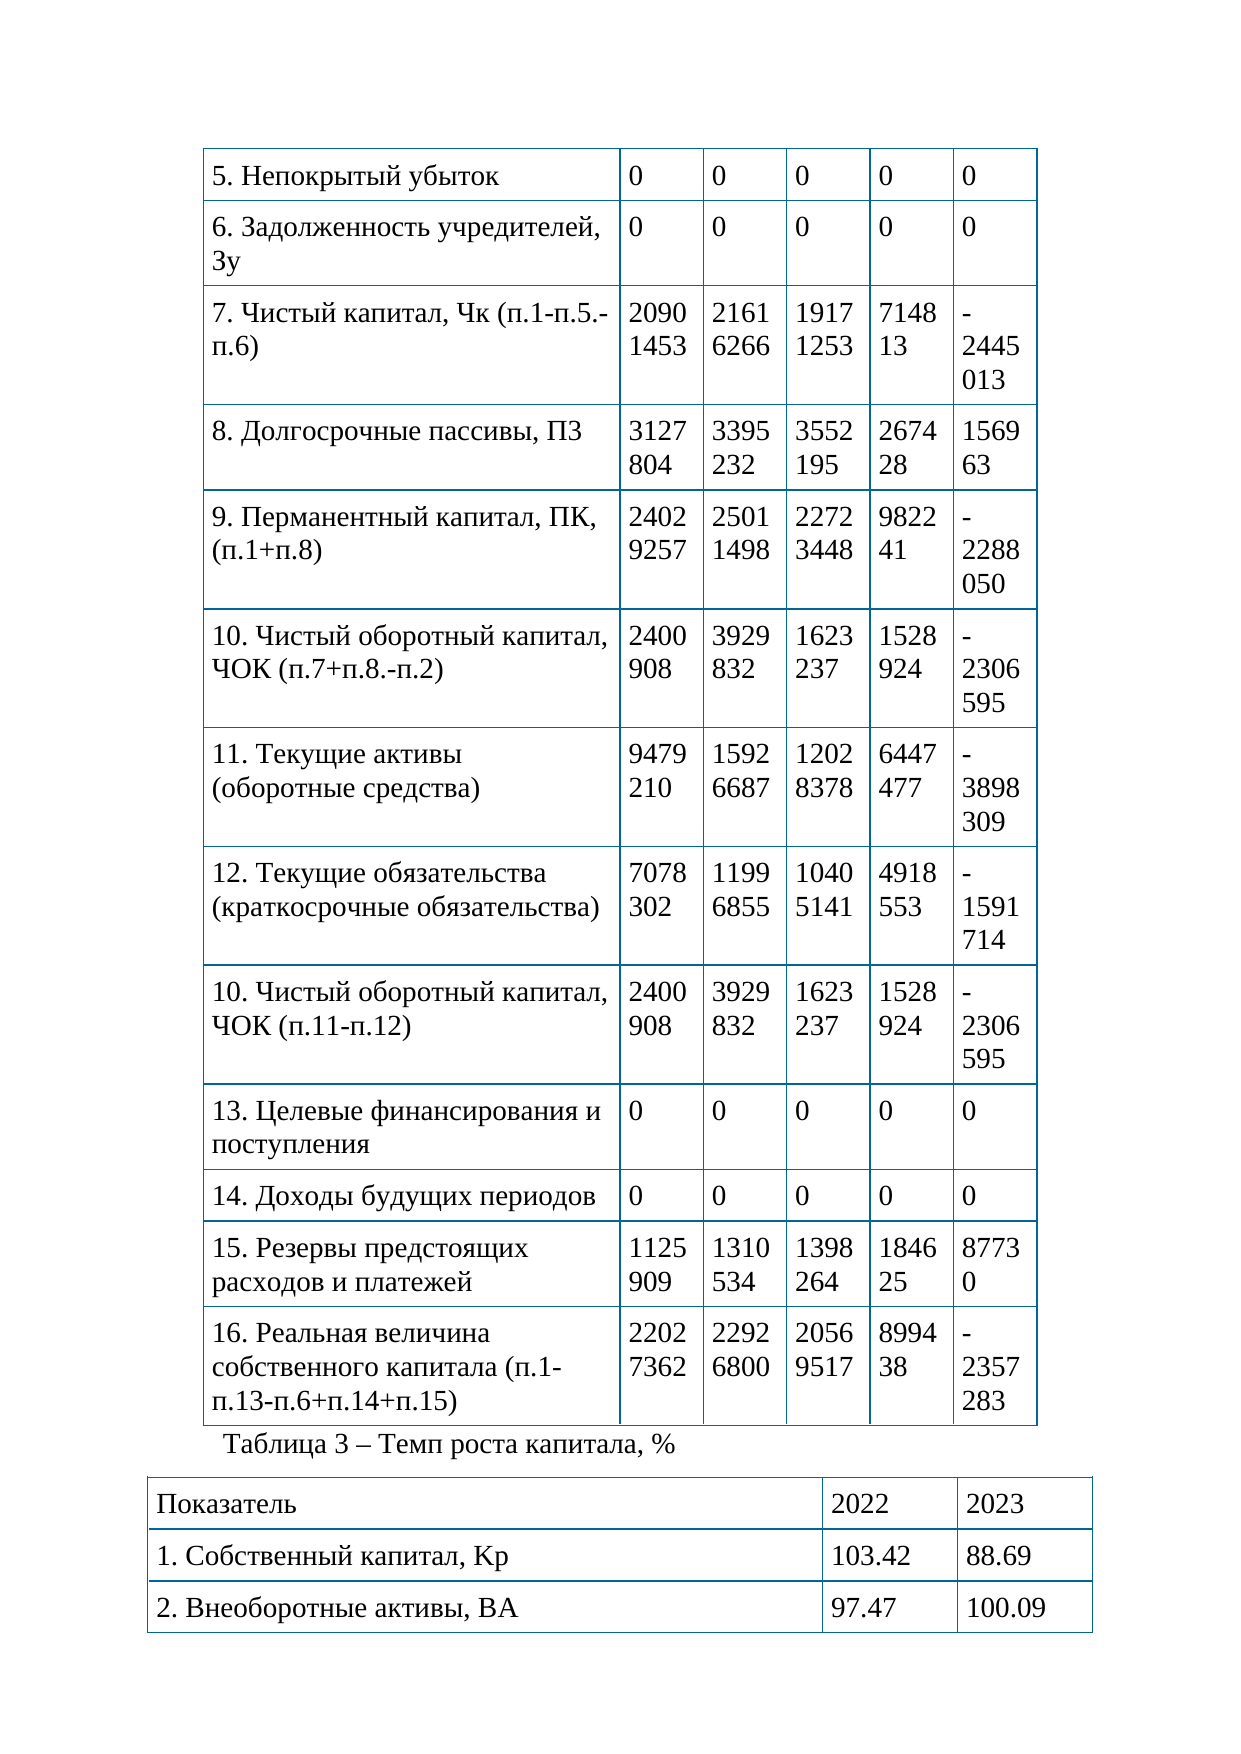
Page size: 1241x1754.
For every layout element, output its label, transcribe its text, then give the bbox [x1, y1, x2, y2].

table_cell 10. Чистый оборотный капитал, ЧОК (п.7+п.8.-п.2) [204, 610, 619, 727]
table_cell 2. Внеоборотные активы, ВА [148, 1581, 822, 1632]
table_cell 13. Целевые финансирования и поступления [204, 1085, 619, 1168]
table_cell 88.69 [958, 1530, 1092, 1580]
table_cell 0 [704, 201, 786, 285]
table_cell 0 [787, 201, 869, 285]
table_cell 0 [621, 149, 703, 199]
table_header 2022 [823, 1478, 957, 1528]
table_cell 10405141 [787, 847, 869, 964]
table_cell 0 [871, 149, 953, 199]
table_cell 982241 [871, 491, 953, 608]
table_cell 15926687 [704, 728, 786, 846]
table_cell 12. Текущие обязательства (краткосрочные обязательства) [204, 847, 619, 964]
table_cell 3395232 [704, 405, 786, 489]
table_cell 10. Чистый оборотный капитал, ЧОК (п.11-п.12) [204, 966, 619, 1083]
table_cell 22027362 [621, 1307, 703, 1424]
table_cell 1310534 [704, 1222, 786, 1306]
table_cell 0 [787, 1170, 869, 1220]
table_cell 1398264 [787, 1222, 869, 1306]
table_cell 21616266 [704, 286, 786, 404]
table_cell 8. Долгосрочные пассивы, П3 [204, 405, 619, 489]
table_cell 0 [954, 1085, 1036, 1168]
table_cell 3552195 [787, 405, 869, 489]
table_cell 1623237 [787, 610, 869, 727]
table_cell 0 [621, 201, 703, 285]
table_cell 1. Собственный капитал, Kp [148, 1529, 822, 1580]
table_cell 22723448 [787, 491, 869, 608]
table_cell -1591714 [954, 847, 1036, 964]
table_cell 9. Перманентный капитал, ПК, (п.1+п.8) [204, 491, 619, 608]
table_cell 0 [787, 149, 869, 199]
table_cell 0 [871, 1170, 953, 1220]
table_cell 22926800 [704, 1307, 786, 1424]
text Таблица 3 – Темп роста капитала, % [148, 1426, 1092, 1459]
table_cell 12028378 [787, 728, 869, 846]
table_cell -2357283 [954, 1307, 1036, 1424]
table_cell 14. Доходы будущих периодов [204, 1170, 619, 1220]
table_cell 5. Непокрытый убыток [204, 149, 619, 199]
table_cell 11. Текущие активы (оборотные средства) [204, 728, 619, 846]
table_header Показатель [148, 1478, 822, 1528]
table_cell 7078302 [621, 847, 703, 964]
table_cell 103.42 [823, 1530, 957, 1580]
table_cell 19171253 [787, 286, 869, 404]
table_cell 899438 [871, 1307, 953, 1424]
table_cell -2306595 [954, 966, 1036, 1083]
table_cell 714813 [871, 286, 953, 404]
table_cell 0 [871, 201, 953, 285]
table_cell 9479210 [621, 728, 703, 846]
table_cell -3898309 [954, 728, 1036, 846]
table_cell 15. Резервы предстоящих расходов и платежей [204, 1222, 619, 1306]
table_cell 2400908 [621, 966, 703, 1083]
table_cell 1528924 [871, 966, 953, 1083]
table_header 2023 [958, 1478, 1092, 1528]
table_cell 20569517 [787, 1307, 869, 1424]
table_cell -2306595 [954, 610, 1036, 727]
table_cell 0 [704, 149, 786, 199]
table_cell 7. Чистый капитал, Чк (п.1-п.5.-п.6) [204, 286, 619, 404]
table_cell 3127804 [621, 405, 703, 489]
table_cell 16. Реальная величина собственного капитала (п.1-п.13-п.6+п.14+п.15) [204, 1307, 619, 1424]
table_cell 1528924 [871, 610, 953, 727]
table_cell 11996855 [704, 847, 786, 964]
table_cell 0 [871, 1085, 953, 1168]
table_cell 0 [621, 1085, 703, 1168]
table_cell 0 [954, 149, 1036, 199]
table_cell 20901453 [621, 286, 703, 404]
table_cell 0 [954, 1170, 1036, 1220]
table_cell -2445013 [954, 286, 1036, 404]
table_cell 4918553 [871, 847, 953, 964]
table_cell 0 [954, 201, 1036, 285]
table_cell 97.47 [823, 1582, 957, 1632]
table_cell 1623237 [787, 966, 869, 1083]
table_cell 24029257 [621, 491, 703, 608]
table_cell 6447477 [871, 728, 953, 846]
table_cell 6. Задолженность учредителей, Зу [204, 201, 619, 285]
table_cell 0 [704, 1170, 786, 1220]
table_cell 267428 [871, 405, 953, 489]
table_cell 156963 [954, 405, 1036, 489]
table_cell 0 [621, 1170, 703, 1220]
table_cell 2400908 [621, 610, 703, 727]
table_cell 100.09 [958, 1582, 1092, 1632]
table_cell 184625 [871, 1222, 953, 1306]
table_cell 1125909 [621, 1222, 703, 1306]
table_cell 0 [787, 1085, 869, 1168]
table_cell 3929832 [704, 610, 786, 727]
table_cell -2288050 [954, 491, 1036, 608]
table_cell 25011498 [704, 491, 786, 608]
table_cell 87730 [954, 1222, 1036, 1306]
table_cell 0 [704, 1085, 786, 1168]
table_cell 3929832 [704, 966, 786, 1083]
